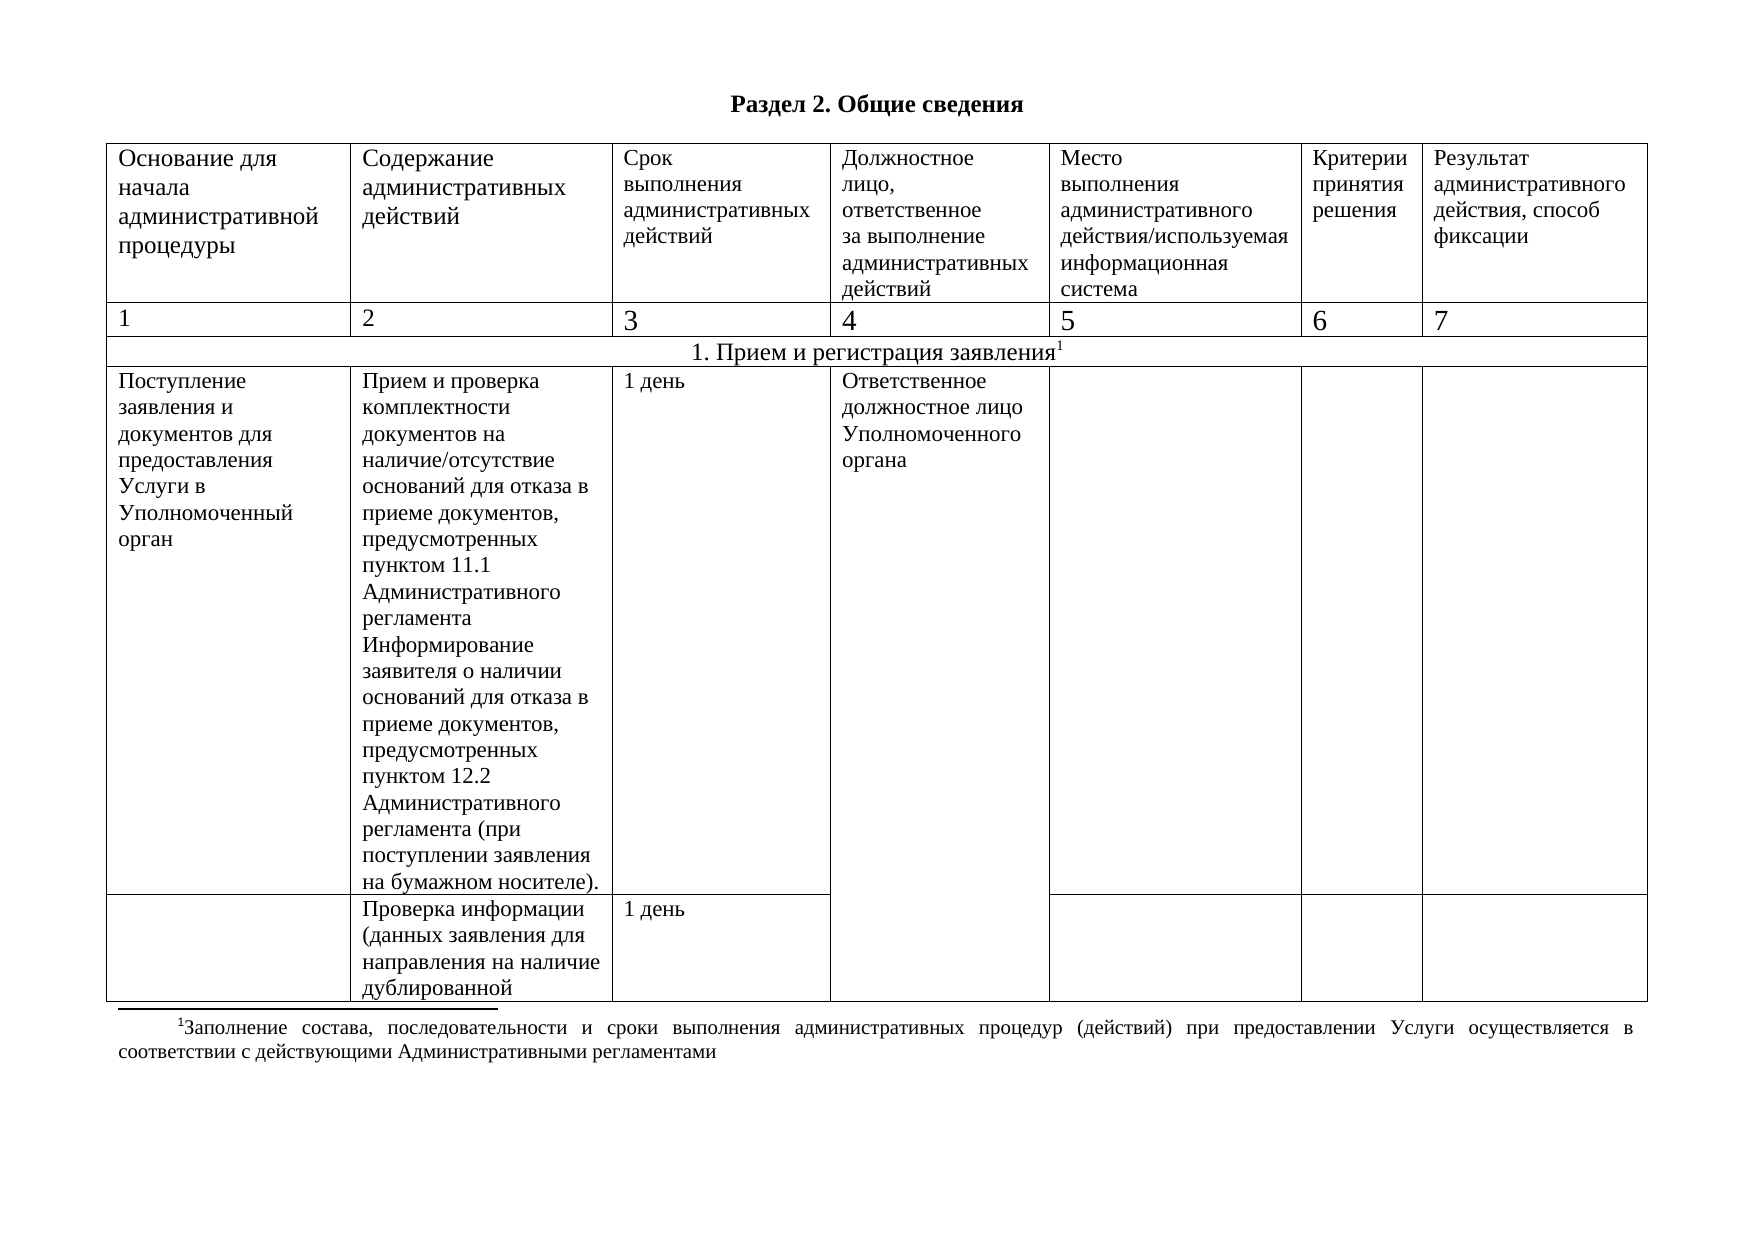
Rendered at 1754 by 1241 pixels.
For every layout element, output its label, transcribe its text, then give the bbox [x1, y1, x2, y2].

table_header Результат административного действия, способ фиксации [1423, 144, 1647, 302]
table_cell [107, 895, 350, 1001]
table_cell 3 [613, 303, 830, 336]
table_cell [1302, 367, 1422, 894]
table_cell 2 [351, 303, 612, 336]
table_cell 6 [1302, 303, 1422, 336]
table_cell [1423, 895, 1647, 1001]
table_cell Прием и проверка комплектности документов на наличие/отсутствие оснований для отказа в приеме документов, предусмотренных пунктом 11.1 Административного регламента Информирование заявителя о наличии оснований для отказа в приеме документов, предусмотренных пунктом 12.2 Административного регламента (при поступлении заявления на бумажном носителе). [351, 367, 612, 894]
table_header Основание для начала административной процедуры [107, 144, 350, 302]
table_cell Ответственное должностное лицо Уполномоченного органа [831, 367, 1049, 1001]
table_header Должностное лицо, ответственное за выполнение административных действий [831, 144, 1049, 302]
table_cell [1050, 367, 1301, 894]
table_header Срок выполнения административных действий [613, 144, 830, 302]
table_cell 5 [1050, 303, 1301, 336]
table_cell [351, 895, 612, 1001]
table_cell 1 день [613, 895, 830, 1001]
table_cell 1 [107, 303, 350, 336]
table_cell 4 [831, 303, 1049, 336]
table_cell 1. Прием и регистрация заявления [107, 337, 1647, 366]
table_header Место выполнения административного действия/используемая информационная система [1050, 144, 1301, 302]
table_cell [1050, 895, 1301, 1001]
table_cell [1302, 895, 1422, 1001]
table_header Содержание административных действий [351, 144, 612, 302]
table_cell [1423, 367, 1647, 894]
text Раздел 2. Общие сведения [118, 89, 1636, 117]
table_cell Поступление заявления и документов для предоставления Услуги в Уполномоченный орган [107, 367, 350, 894]
table_cell 1 день [613, 367, 830, 894]
table_header Критерии принятия решения [1302, 144, 1422, 302]
table_cell 7 [1423, 303, 1647, 336]
